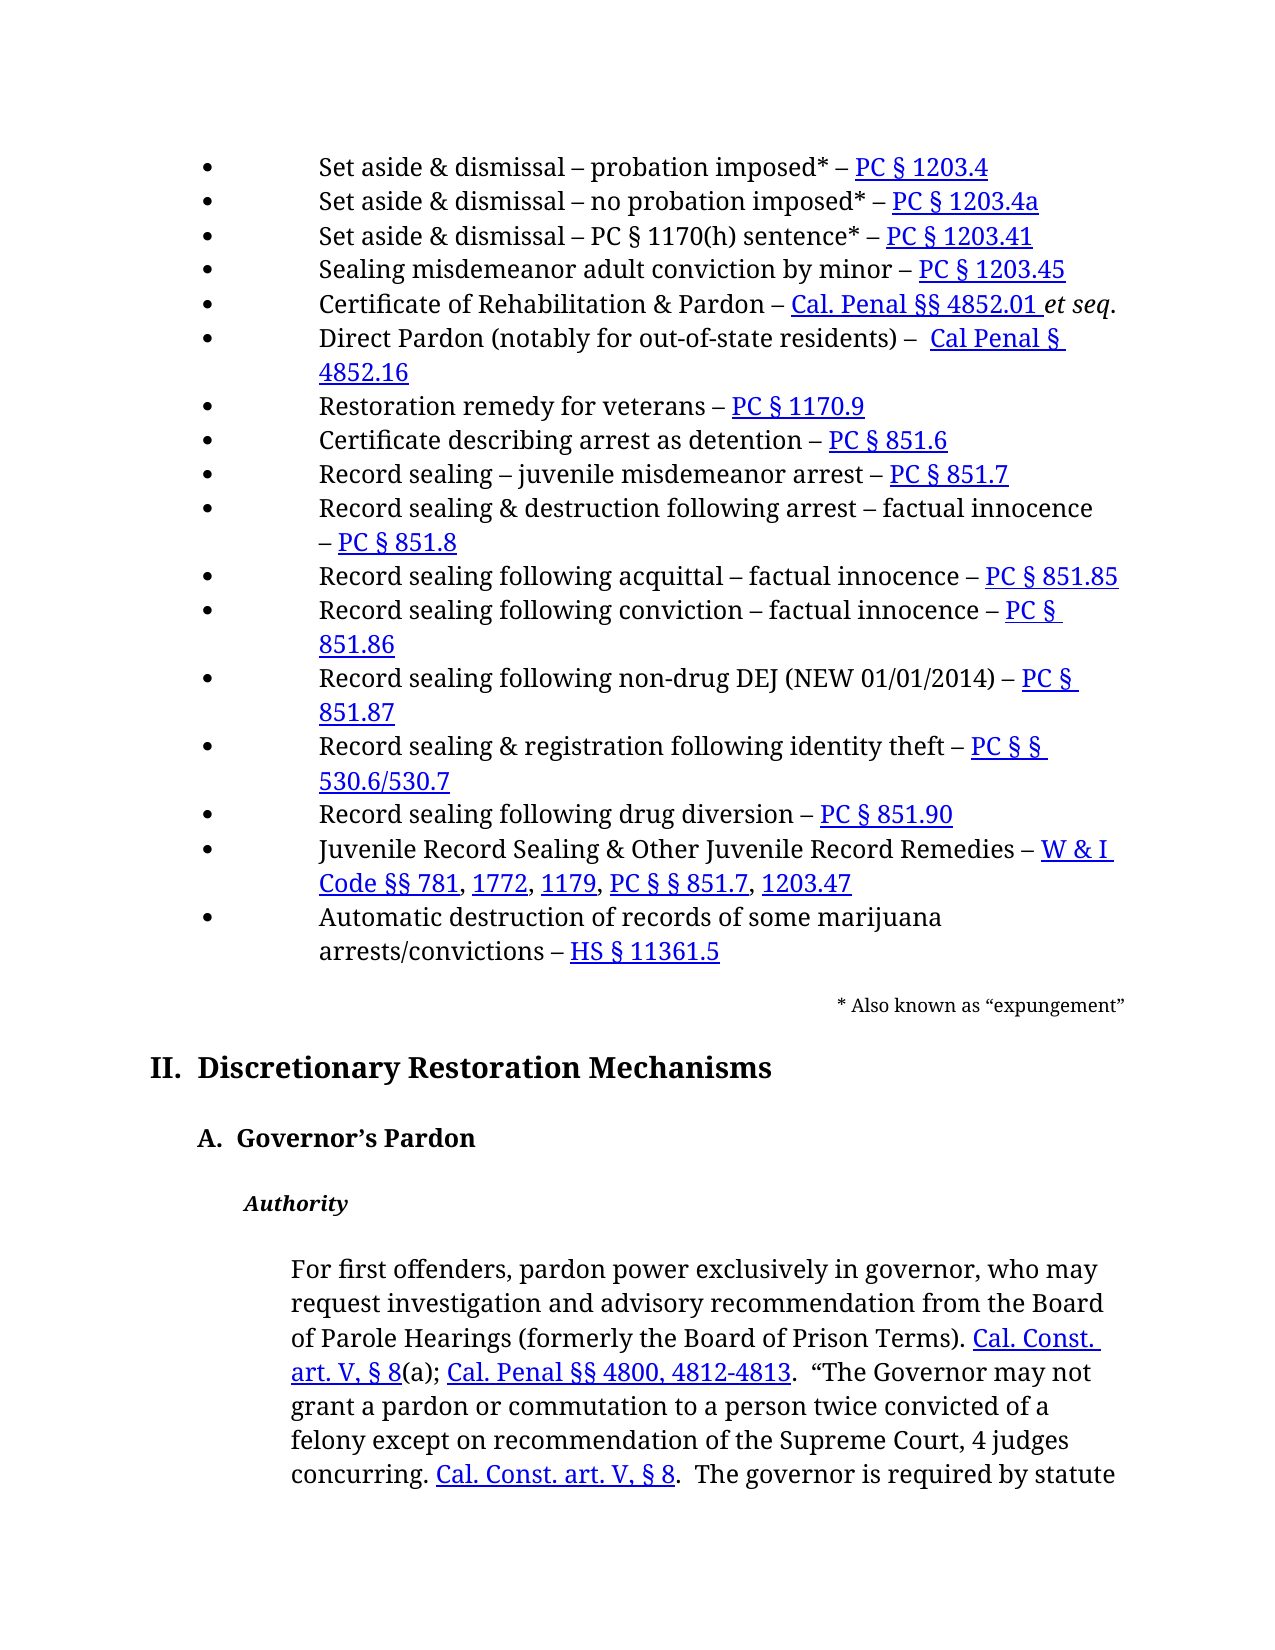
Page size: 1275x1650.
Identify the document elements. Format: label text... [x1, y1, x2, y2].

list Restoration remedy for veterans – PC § 1170.9 [138, 388, 1125, 422]
text * Also known as “expungement” [226, 992, 1125, 1018]
subtitle Authority [179, 1189, 1125, 1217]
list Set aside & dismissal – PC § 1170(h) sentence* – PC § 1203.41 [138, 218, 1125, 252]
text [226, 1252, 1125, 1491]
list Record sealing & destruction following arrest – factual innocence – PC § 851.8 [138, 491, 1125, 559]
list Record sealing following drug diversion – PC § 851.90 [138, 797, 1125, 831]
list Certificate describing arrest as detention – PC § 851.6 [138, 422, 1125, 457]
list Set aside & dismissal – probation imposed* – PC § 1203.4 [138, 150, 1125, 184]
subtitle II. Discretionary Restoration Mechanisms [150, 1047, 1125, 1087]
list Juvenile Record Sealing & Other Juvenile Record Remedies – W & I Code §§ 781, 1772, 1179, PC § § 851.7, 1203.47 [138, 831, 1125, 899]
subtitle A. Governor’s Pardon [151, 1120, 1125, 1154]
list Automatic destruction of records of some marijuana arrests/convictions – HS § 11361.5 [138, 899, 1125, 967]
list Certificate of Rehabilitation & Pardon – Cal. Penal §§ 4852.01 et seq. [138, 286, 1125, 320]
list Record sealing & registration following identity theft – PC § § 530.6/530.7 [138, 729, 1125, 797]
list Record sealing following conviction – factual innocence – PC § 851.86 [138, 593, 1125, 661]
list Direct Pardon (notably for out-of-state residents) – Cal Penal § 4852.16 [138, 320, 1125, 388]
list Record sealing following acquittal – factual innocence – PC § 851.85 [138, 559, 1125, 593]
list Record sealing following non-drug DEJ (NEW 01/01/2014) – PC § 851.87 [138, 661, 1125, 729]
list Record sealing – juvenile misdemeanor arrest – PC § 851.7 [138, 457, 1125, 491]
list Sealing misdemeanor adult conviction by minor – PC § 1203.45 [138, 252, 1125, 286]
list Set aside & dismissal – no probation imposed* – PC § 1203.4a [138, 184, 1125, 218]
